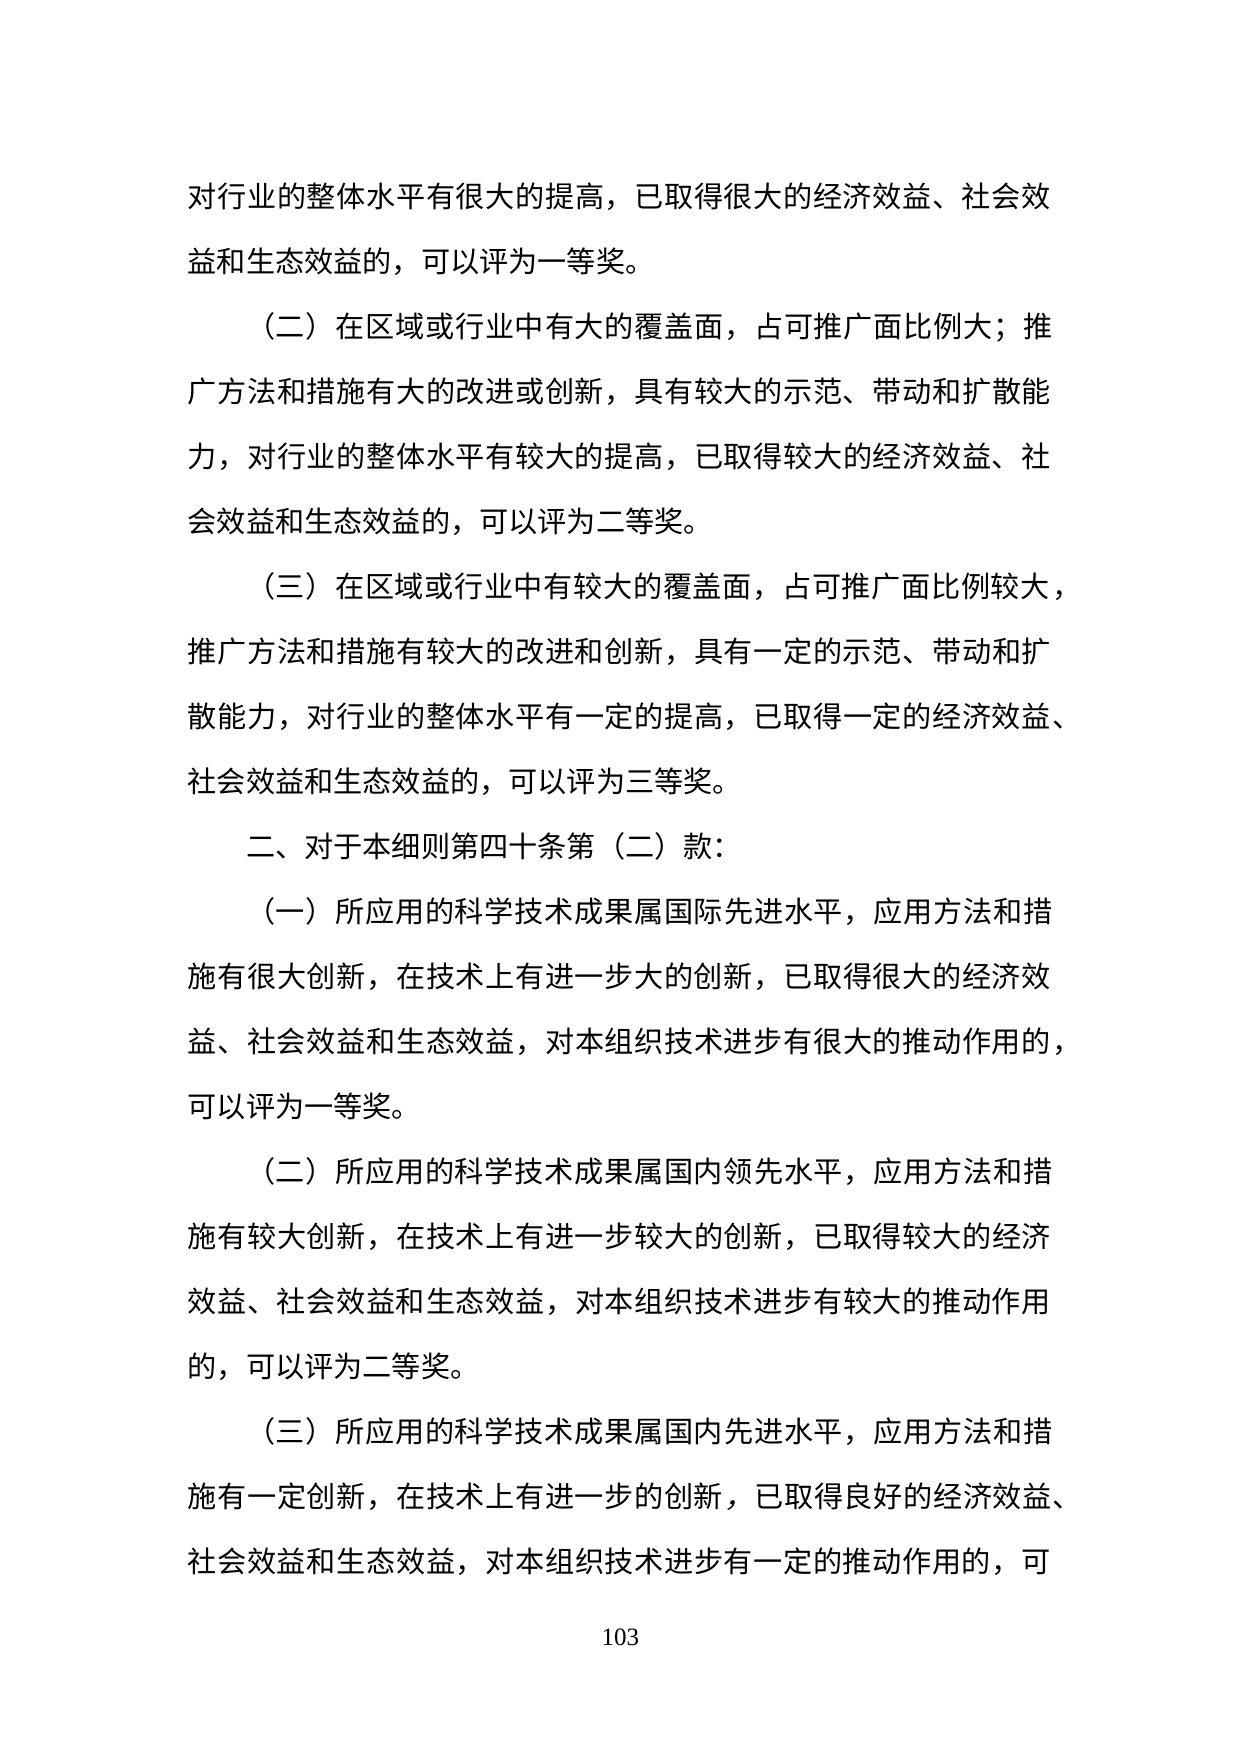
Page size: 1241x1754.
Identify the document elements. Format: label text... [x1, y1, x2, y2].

text （三）在区域或行业中有较大的覆盖面，占可推广面比例较大，推广方法和措施有较大的改进和创新，具有一定的示范、带动和扩散能力，对行业的整体水平有一定的提高，已取得一定的经济效益、社会效益和生态效益的，可以评为三等奖。 [187, 552, 1053, 812]
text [187, 162, 1053, 292]
text （二）在区域或行业中有大的覆盖面，占可推广面比例大；推广方法和措施有大的改进或创新，具有较大的示范、带动和扩散能力，对行业的整体水平有较大的提高，已取得较大的经济效益、社会效益和生态效益的，可以评为二等奖。 [187, 292, 1053, 552]
text （二）所应用的科学技术成果属国内领先水平，应用方法和措施有较大创新，在技术上有进一步较大的创新，已取得较大的经济效益、社会效益和生态效益，对本组织技术进步有较大的推动作用的，可以评为二等奖。 [187, 1137, 1053, 1397]
text （一）所应用的科学技术成果属国际先进水平，应用方法和措施有很大创新，在技术上有进一步大的创新，已取得很大的经济效益、社会效益和生态效益，对本组织技术进步有很大的推动作用的，可以评为一等奖。 [187, 877, 1053, 1137]
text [187, 1397, 1053, 1592]
text 二、对于本细则第四十条第（二）款： [187, 812, 1053, 877]
